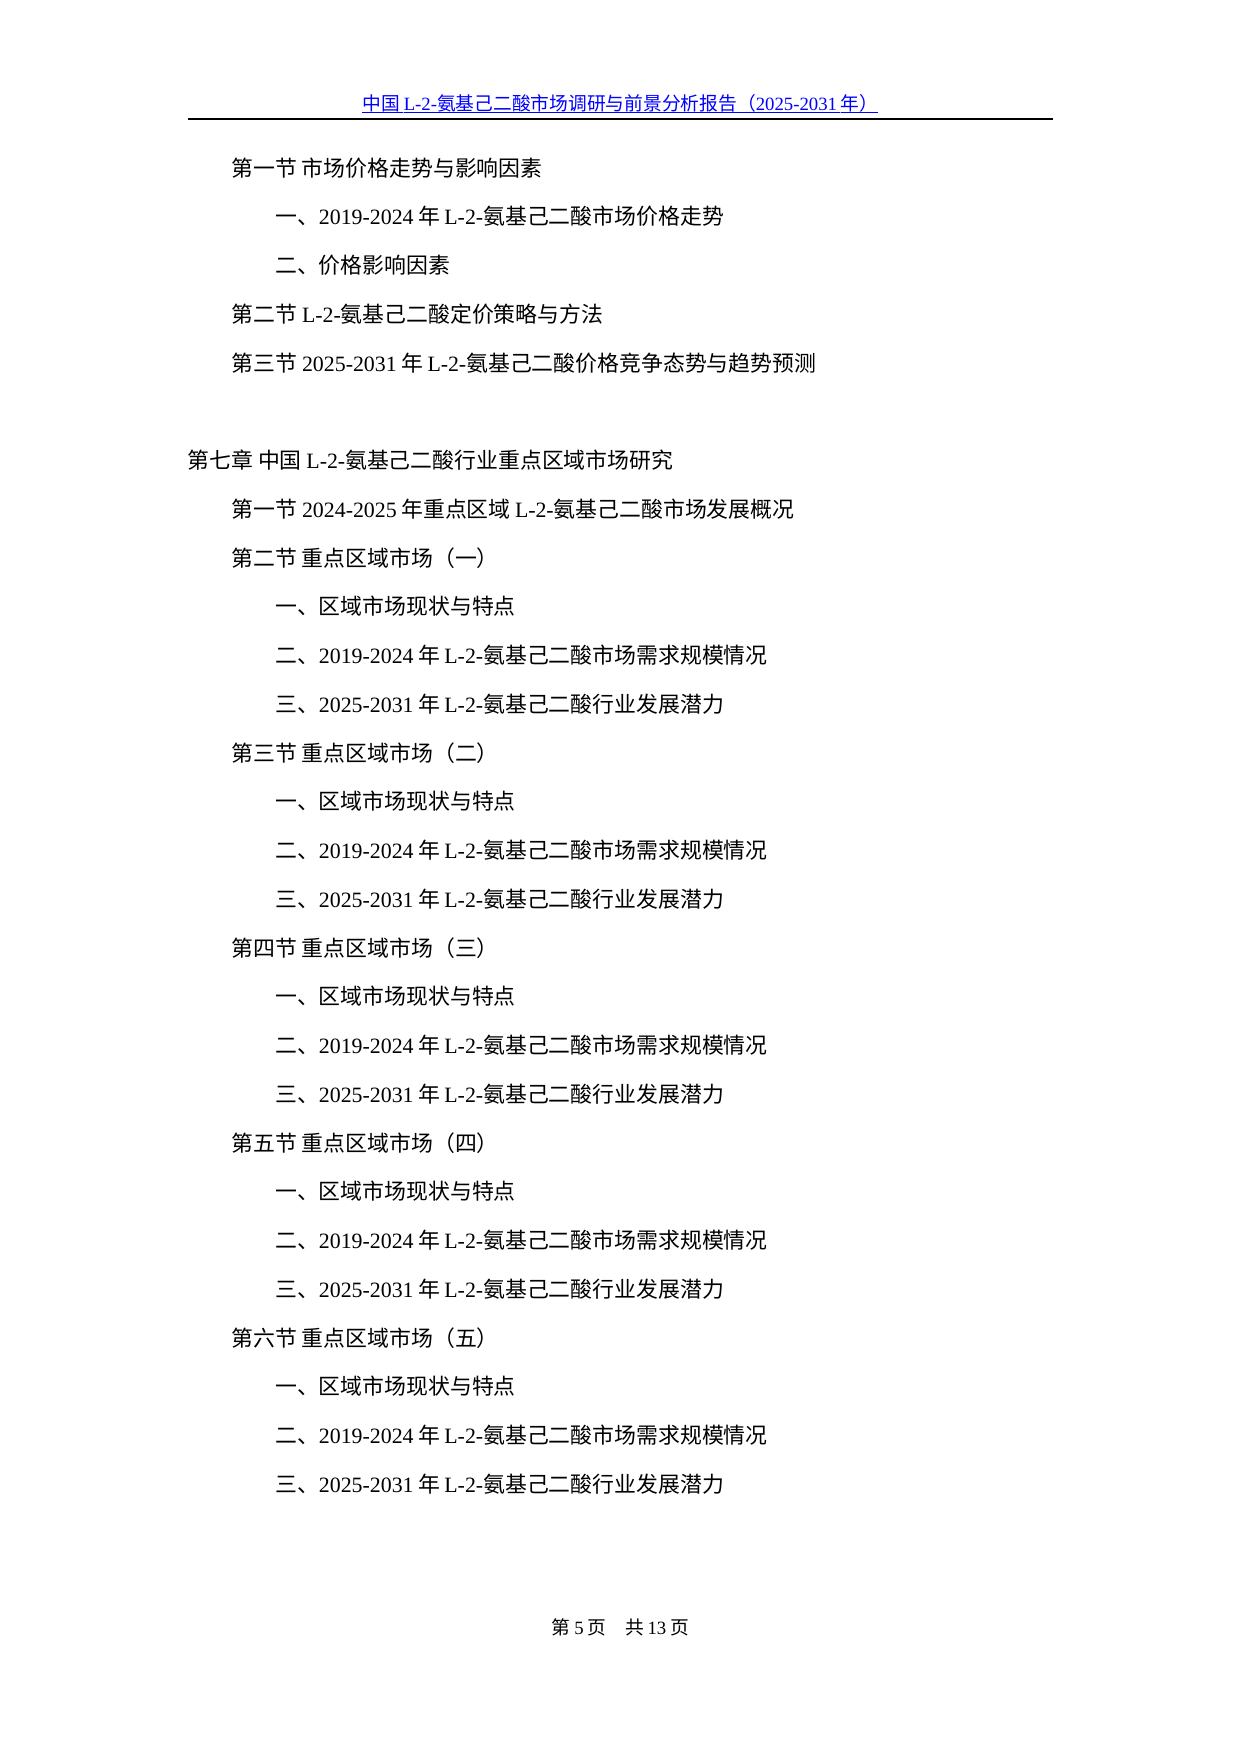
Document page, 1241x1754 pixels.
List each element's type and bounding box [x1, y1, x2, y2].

text [187, 150, 1053, 1499]
